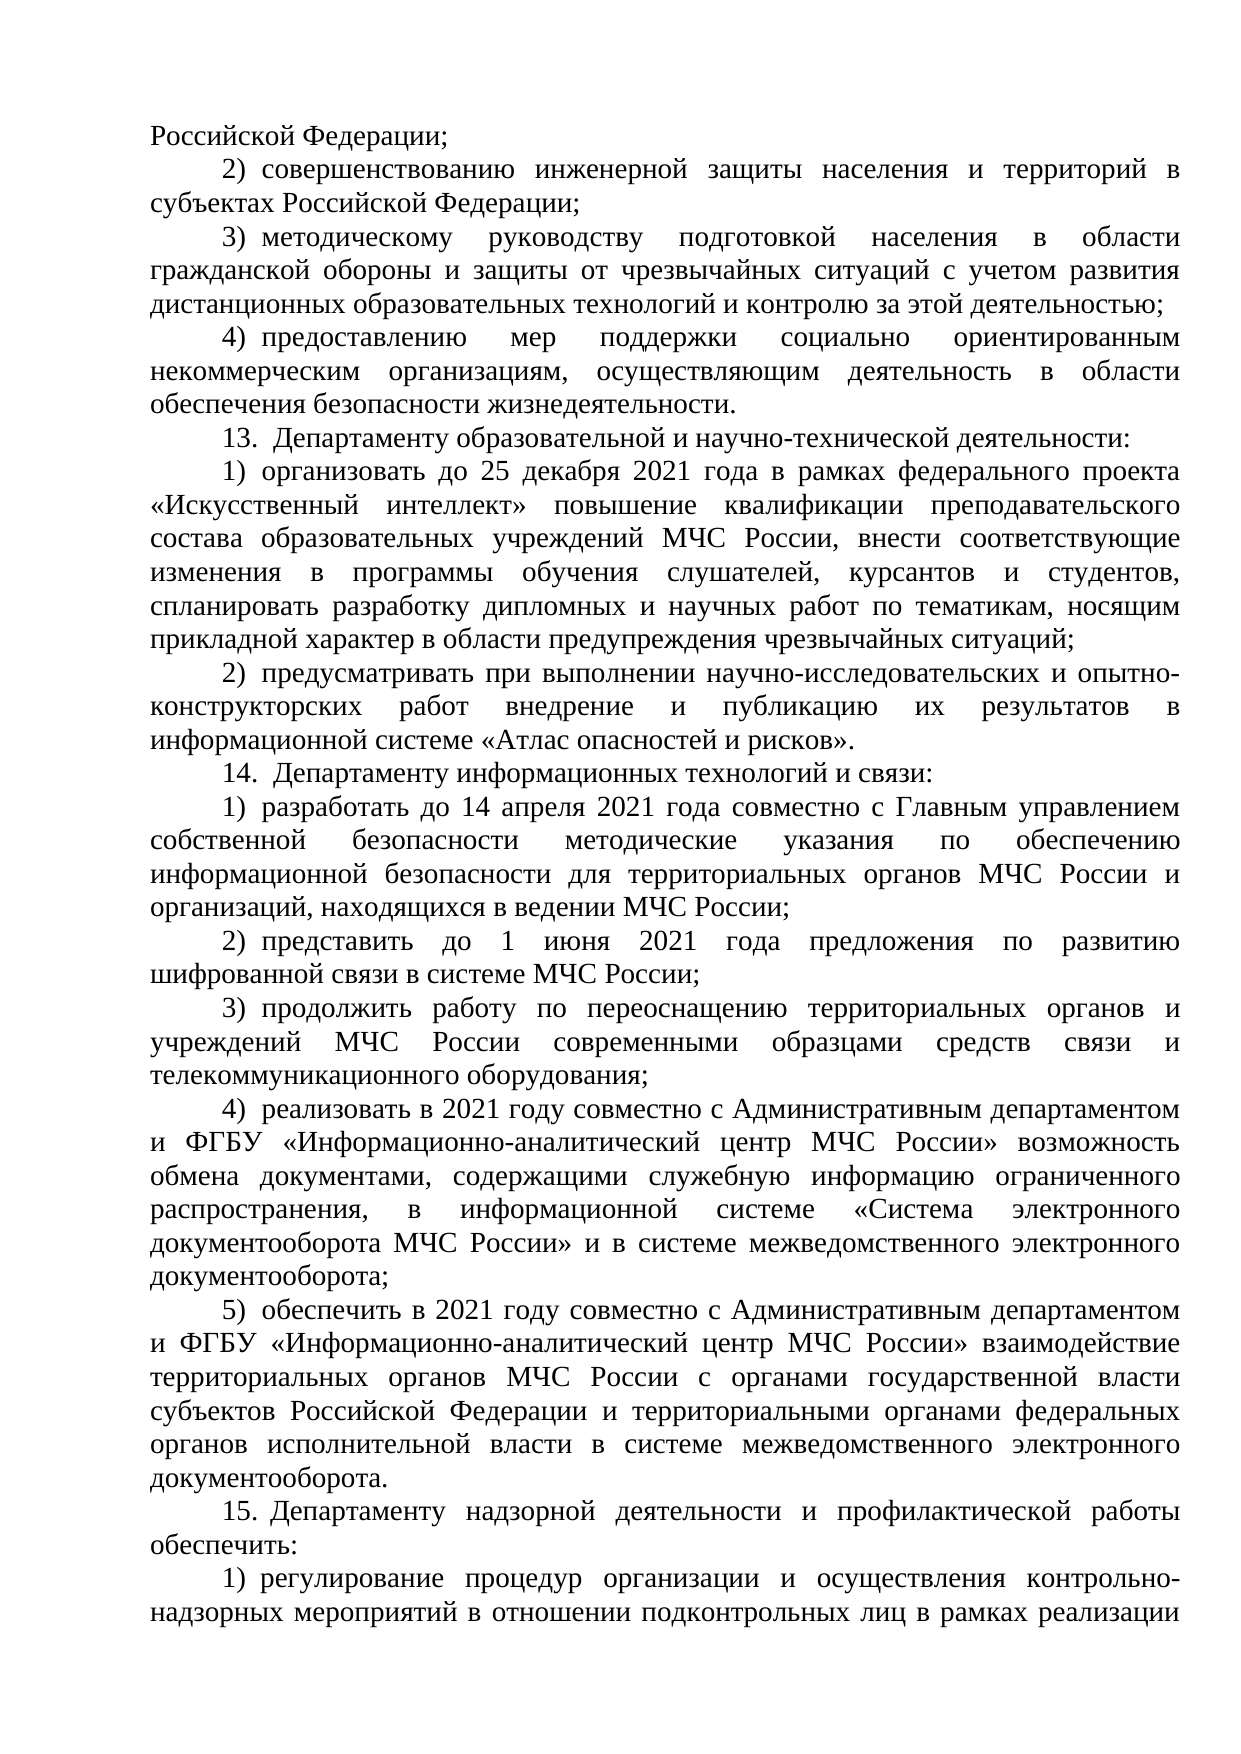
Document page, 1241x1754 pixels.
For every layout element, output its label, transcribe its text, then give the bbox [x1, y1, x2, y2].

list реализовать в 2021 году совместно с Административным департаментом и ФГБУ «Информационно-аналитический центр МЧС России» возможность обмена документами, содержащими служебную информацию ограниченного распространения, в информационной системе «Система электронного документооборота МЧС России» и в системе межведомственного электронного документооборота; [150, 1091, 1181, 1292]
list предусматривать при выполнении научно-исследовательских и опытно-конструкторских работ внедрение и публикацию их результатов в информационной системе «Атлас опасностей и рисков». [150, 655, 1181, 755]
list продолжить работу по переоснащению территориальных органов и учреждений МЧС России современными образцами средств связи и телекоммуникационного оборудования; [150, 990, 1181, 1091]
list обеспечить в 2021 году совместно с Административным департаментом и ФГБУ «Информационно-аналитический центр МЧС России» взаимодействие территориальных органов МЧС России с органами государственной власти субъектов Российской Федерации и территориальными органами федеральных органов исполнительной власти в системе межведомственного электронного документооборота. [150, 1292, 1181, 1493]
list Департаменту информационных технологий и связи: [150, 755, 1181, 789]
list совершенствованию инженерной защиты населения и территорий в субъектах Российской Федерации; [150, 152, 1181, 219]
list Департаменту надзорной деятельности и профилактической работы обеспечить: [150, 1493, 1181, 1560]
list разработать до 14 апреля 2021 года совместно с Главным управлением собственной безопасности методические указания по обеспечению информационной безопасности для территориальных органов МЧС России и организаций, находящихся в ведении МЧС России; [150, 789, 1181, 923]
list организовать до 25 декабря 2021 года в рамках федерального проекта «Искусственный интеллект» повышение квалификации преподавательского состава образовательных учреждений МЧС России, внести соответствующие изменения в программы обучения слушателей, курсантов и студентов, спланировать разработку дипломных и научных работ по тематикам, носящим прикладной характер в области предупреждения чрезвычайных ситуаций; [150, 453, 1181, 655]
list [150, 1560, 1181, 1627]
list представить до 1 июня 2021 года предложения по развитию шифрованной связи в системе МЧС России; [150, 923, 1181, 990]
list предоставлению мер поддержки социально ориентированным некоммерческим организациям, осуществляющим деятельность в области обеспечения безопасности жизнедеятельности. [150, 319, 1181, 420]
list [150, 118, 1181, 152]
list Департаменту образовательной и научно-технической деятельности: [150, 420, 1181, 453]
list методическому руководству подготовкой населения в области гражданской обороны и защиты от чрезвычайных ситуаций с учетом развития дистанционных образовательных технологий и контролю за этой деятельностью; [150, 219, 1181, 319]
